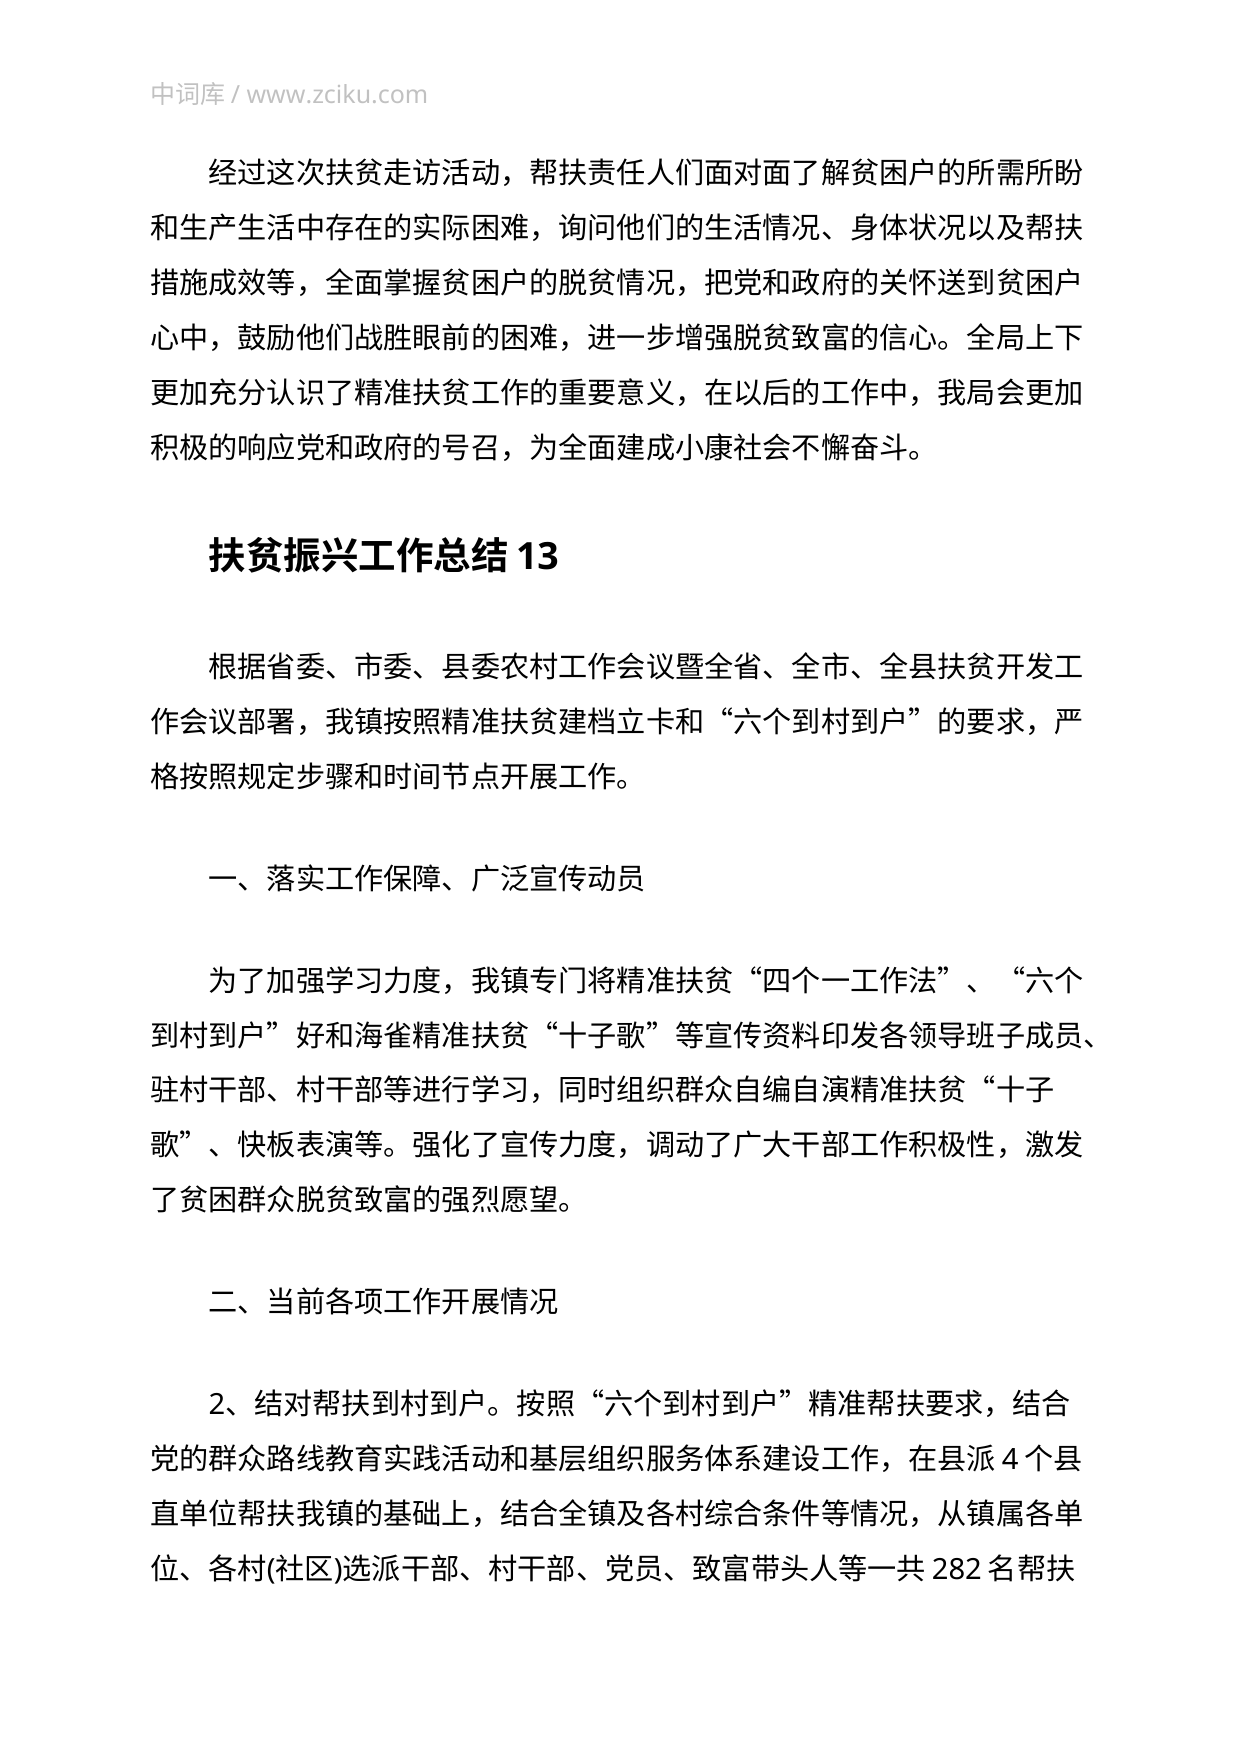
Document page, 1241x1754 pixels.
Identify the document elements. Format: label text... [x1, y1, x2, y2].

text 二、当前各项工作开展情况 [150, 1278, 1090, 1321]
text 经过这次扶贫走访活动，帮扶责任人们面对面了解贫困户的所需所盼和生产生活中存在的实际困难，询问他们的生活情况、身体状况以及帮扶措施成效等，全面掌握贫困户的脱贫情况，把党和政府的关怀送到贫困户心中，鼓励他们战胜眼前的困难，进一步增强脱贫致富的信心。全局上下更加充分认识了精准扶贫工作的重要意义，在以后的工作中，我局会更加积极的响应党和政府的号召，为全面建成小康社会不懈奋斗。 [150, 150, 1090, 467]
text 为了加强学习力度，我镇专门将精准扶贫“四个一工作法”、“六个到村到户”好和海雀精准扶贫“十子歌”等宣传资料印发各领导班子成员、驻村干部、村干部等进行学习，同时组织群众自编自演精准扶贫“十子歌”、快板表演等。强化了宣传力度，调动了广大干部工作积极性，激发了贫困群众脱贫致富的强烈愿望。 [150, 957, 1090, 1219]
text 扶贫振兴工作总结13 [150, 526, 1090, 581]
text 根据省委、市委、县委农村工作会议暨全省、全市、全县扶贫开发工作会议部署，我镇按照精准扶贫建档立卡和“六个到村到户”的要求，严格按照规定步骤和时间节点开展工作。 [150, 644, 1090, 796]
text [150, 1380, 1090, 1588]
text 一、落实工作保障、广泛宣传动员 [150, 855, 1090, 898]
